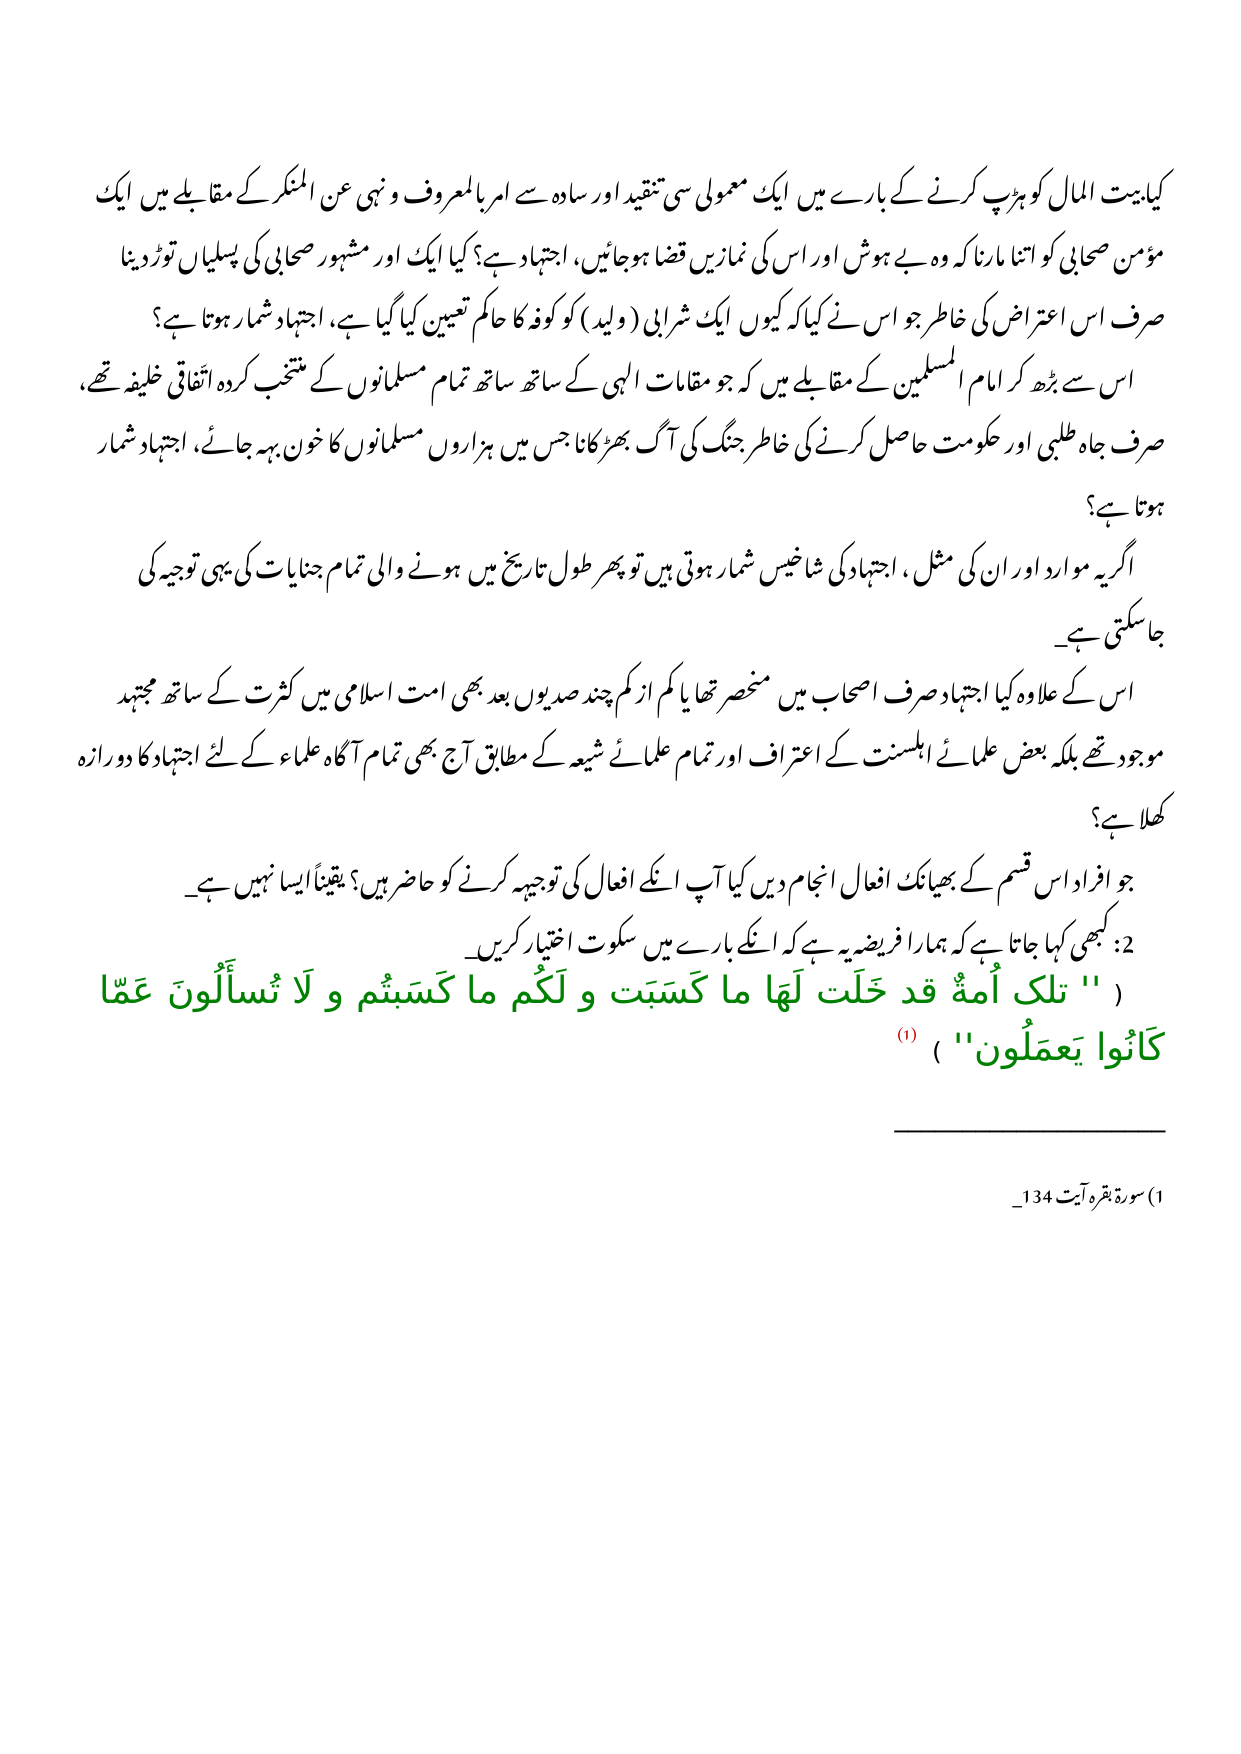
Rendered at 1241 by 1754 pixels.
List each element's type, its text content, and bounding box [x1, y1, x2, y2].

text 1) سورة بقرہ آیت 134_ [75, 1168, 1165, 1214]
text اس سے بڑھ کر امام المسلمین کے مقابلے میں کہ جو مقامات الہی کے ساتھ ساتھ تمام مسلمانوں کے منتخب کردہ اتّفاقی خلیفہ تھے، صرف جاہ طلبی اور حکومت حاصل کرنے کی خاطر جنگ کی آگ بھڑ کانا جس میں ہزاروں مسلمانوں کا خون بہہ جائے، اجتہاد شمار ہوتا ہے؟ [75, 344, 1165, 531]
text اس کے علاوہ کیا اجتہاد صرف اصحاب میں منحصر تھا یا کم از کم چند صدیوں بعد بھی امت اسلامی میں کثرت کے ساتھ مجتہد موجود تھے بلکہ بعض علمائے اہلسنت کے اعتراف اور تمام علمائے شیعہ کے مطابق آج بھی تمام آگاہ علماء کے لئے اجتہاد کا دورازہ کھلا ہے؟ [75, 656, 1165, 844]
text جو افراد اس قسم کے بھیانک افعال انجام دیں کیا آپ انکے افعال کی توجیہہ کرنے کو حاضر ہیں؟ یقیناًایسا نہیں ہے_ [75, 844, 1165, 906]
text کیا بیت المال کو ہڑپ کرنے کے بارے میں ایک معمولی سی تنقید اور سادہ سے امر بالمعروف و نہی عن المنکر کے مقابلے میں ایک مؤمن صحابی کو اتنا مارنا کہ وہ بے ہوش اور اس کی نمازیں قضا ہوجائیں، اجتہاد ہے؟ کیا ایک اور مشہور صحابی کی پسلیاں توڑ دینا صرف اس اعتراض کی خاطر جو اس نے کیاکہ کیوں ایک شرابی ( ولید ) کو کوفہ کا حاکم تعیین کیا گیا ہے، اجتہاد شمار ہوتا ہے؟ [75, 94, 1165, 344]
text 2: کبھی کہا جاتا ہے کہ ہمارا فریضہ یہ ہے کہ انکے بارے میں سکوت اختیار کریں_ [75, 906, 1165, 969]
text اگر یہ موارد اور ان کی مثل ، اجتہاد کی شاخیس شمار ہوتی ہیں تو پھر طول تاریخ میں ہونے والی تمام جنایات کی یہی توجیہ کی جاسکتی ہے_ [75, 531, 1165, 656]
text ( '' تلک اُمةٌ قد خَلَت لَهَا ما كَسَبَت و لَكُم ما كَسَبتُم و لَا تُسأَلُونَ عَمّا كَانُوا يَعمَلُون'' ) (1) [75, 969, 1165, 1075]
text ____________________ [75, 1075, 1165, 1143]
